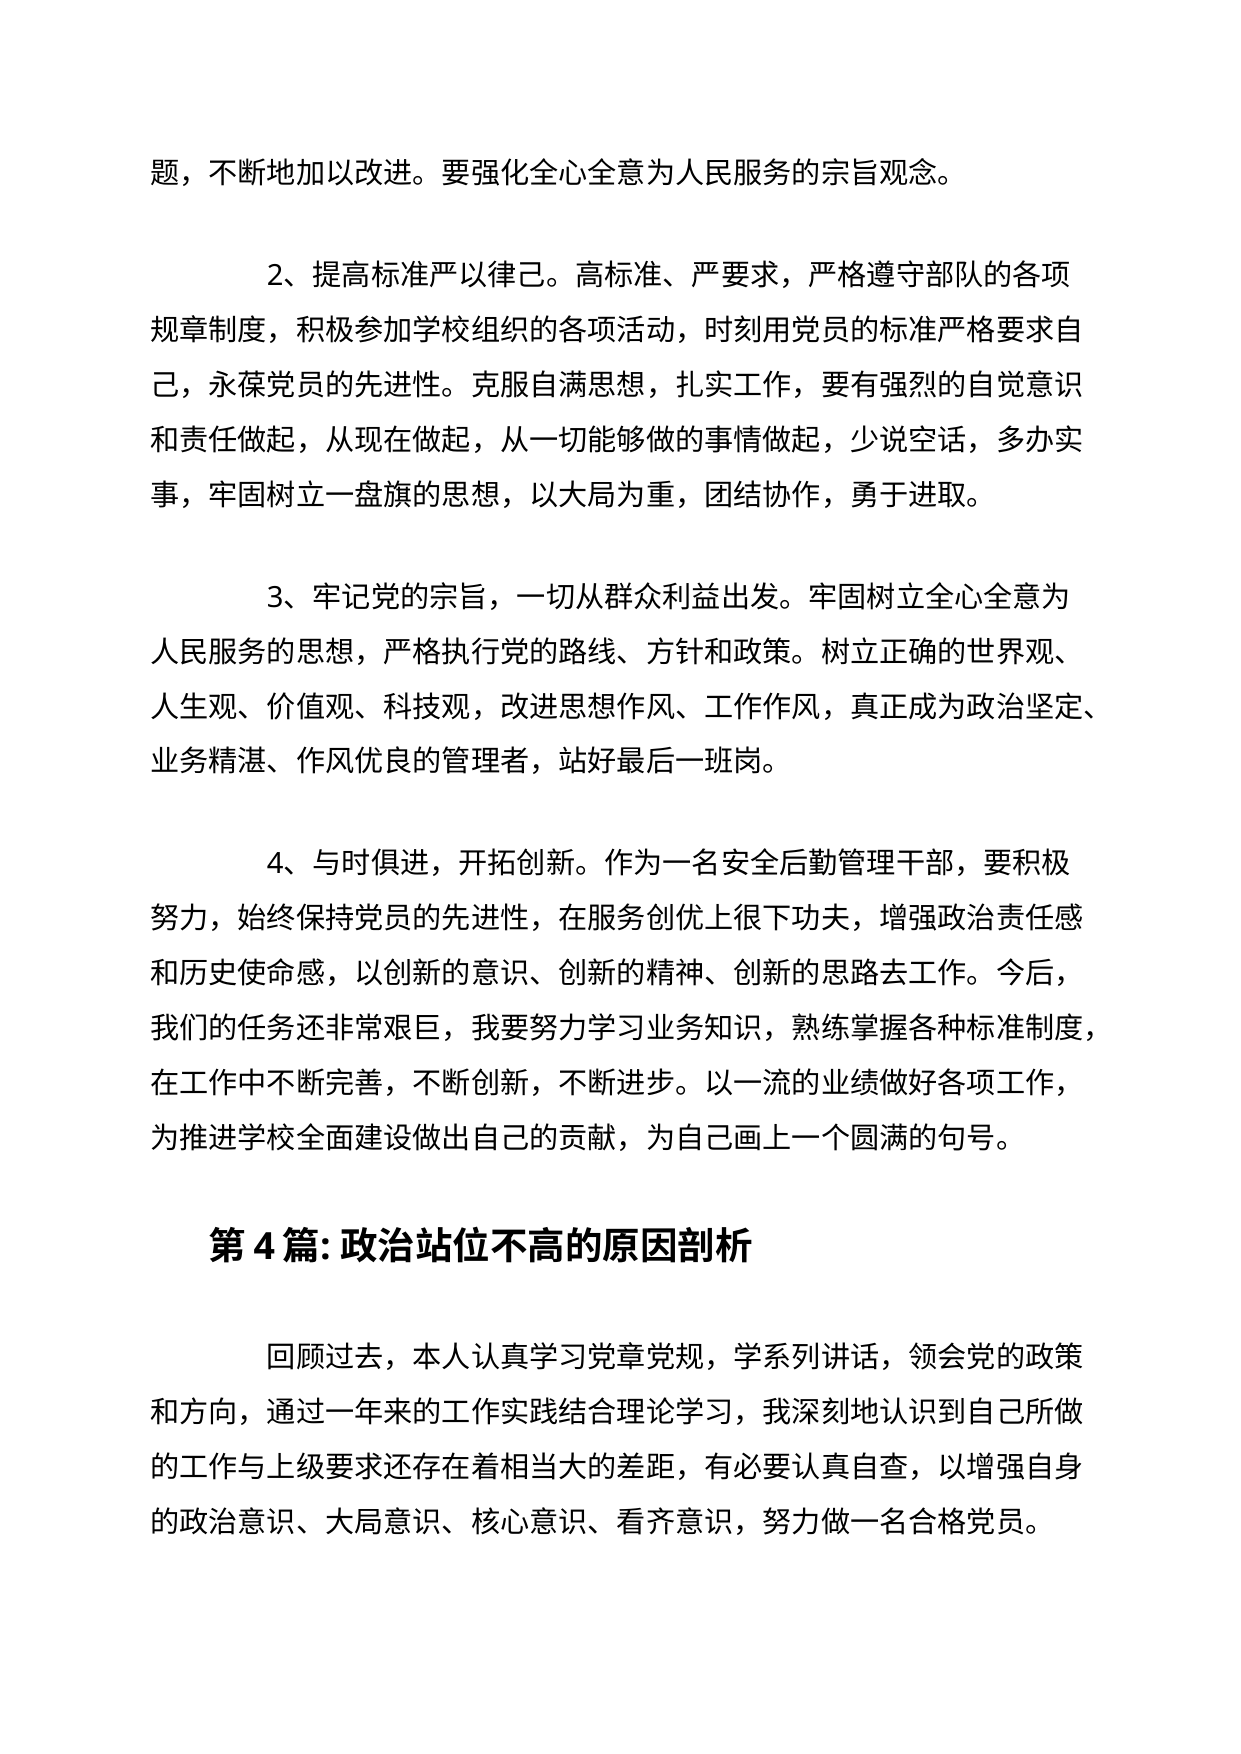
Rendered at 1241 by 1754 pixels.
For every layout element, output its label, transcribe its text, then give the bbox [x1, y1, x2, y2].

text 4、与时俱进，开拓创新。作为一名安全后勤管理干部，要积极努力，始终保持党员的先进性，在服务创优上很下功夫，增强政治责任感和历史使命感，以创新的意识、创新的精神、创新的思路去工作。今后，我们的任务还非常艰巨，我要努力学习业务知识，熟练掌握各种标准制度，在工作中不断完善，不断创新，不断进步。以一流的业绩做好各项工作，为推进学校全面建设做出自己的贡献，为自己画上一个圆满的句号。 [150, 840, 1090, 1157]
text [150, 150, 1090, 192]
text 3、牢记党的宗旨，一切从群众利益出发。牢固树立全心全意为人民服务的思想，严格执行党的路线、方针和政策。树立正确的世界观、人生观、价值观、科技观，改进思想作风、工作作风，真正成为政治坚定、业务精湛、作风优良的管理者，站好最后一班岗。 [150, 573, 1090, 780]
text 第4篇: 政治站位不高的原因剖析 [150, 1216, 1090, 1271]
text 2、提高标准严以律己。高标准、严要求，严格遵守部队的各项规章制度，积极参加学校组织的各项活动，时刻用党员的标准严格要求自己，永葆党员的先进性。克服自满思想，扎实工作，要有强烈的自觉意识和责任做起，从现在做起，从一切能够做的事情做起，少说空话，多办实事，牢固树立一盘旗的思想，以大局为重，团结协作，勇于进取。 [150, 252, 1090, 514]
text 回顾过去，本人认真学习党章党规，学系列讲话，领会党的政策和方向，通过一年来的工作实践结合理论学习，我深刻地认识到自己所做的工作与上级要求还存在着相当大的差距，有必要认真自查，以增强自身的政治意识、大局意识、核心意识、看齐意识，努力做一名合格党员。 [150, 1334, 1090, 1541]
